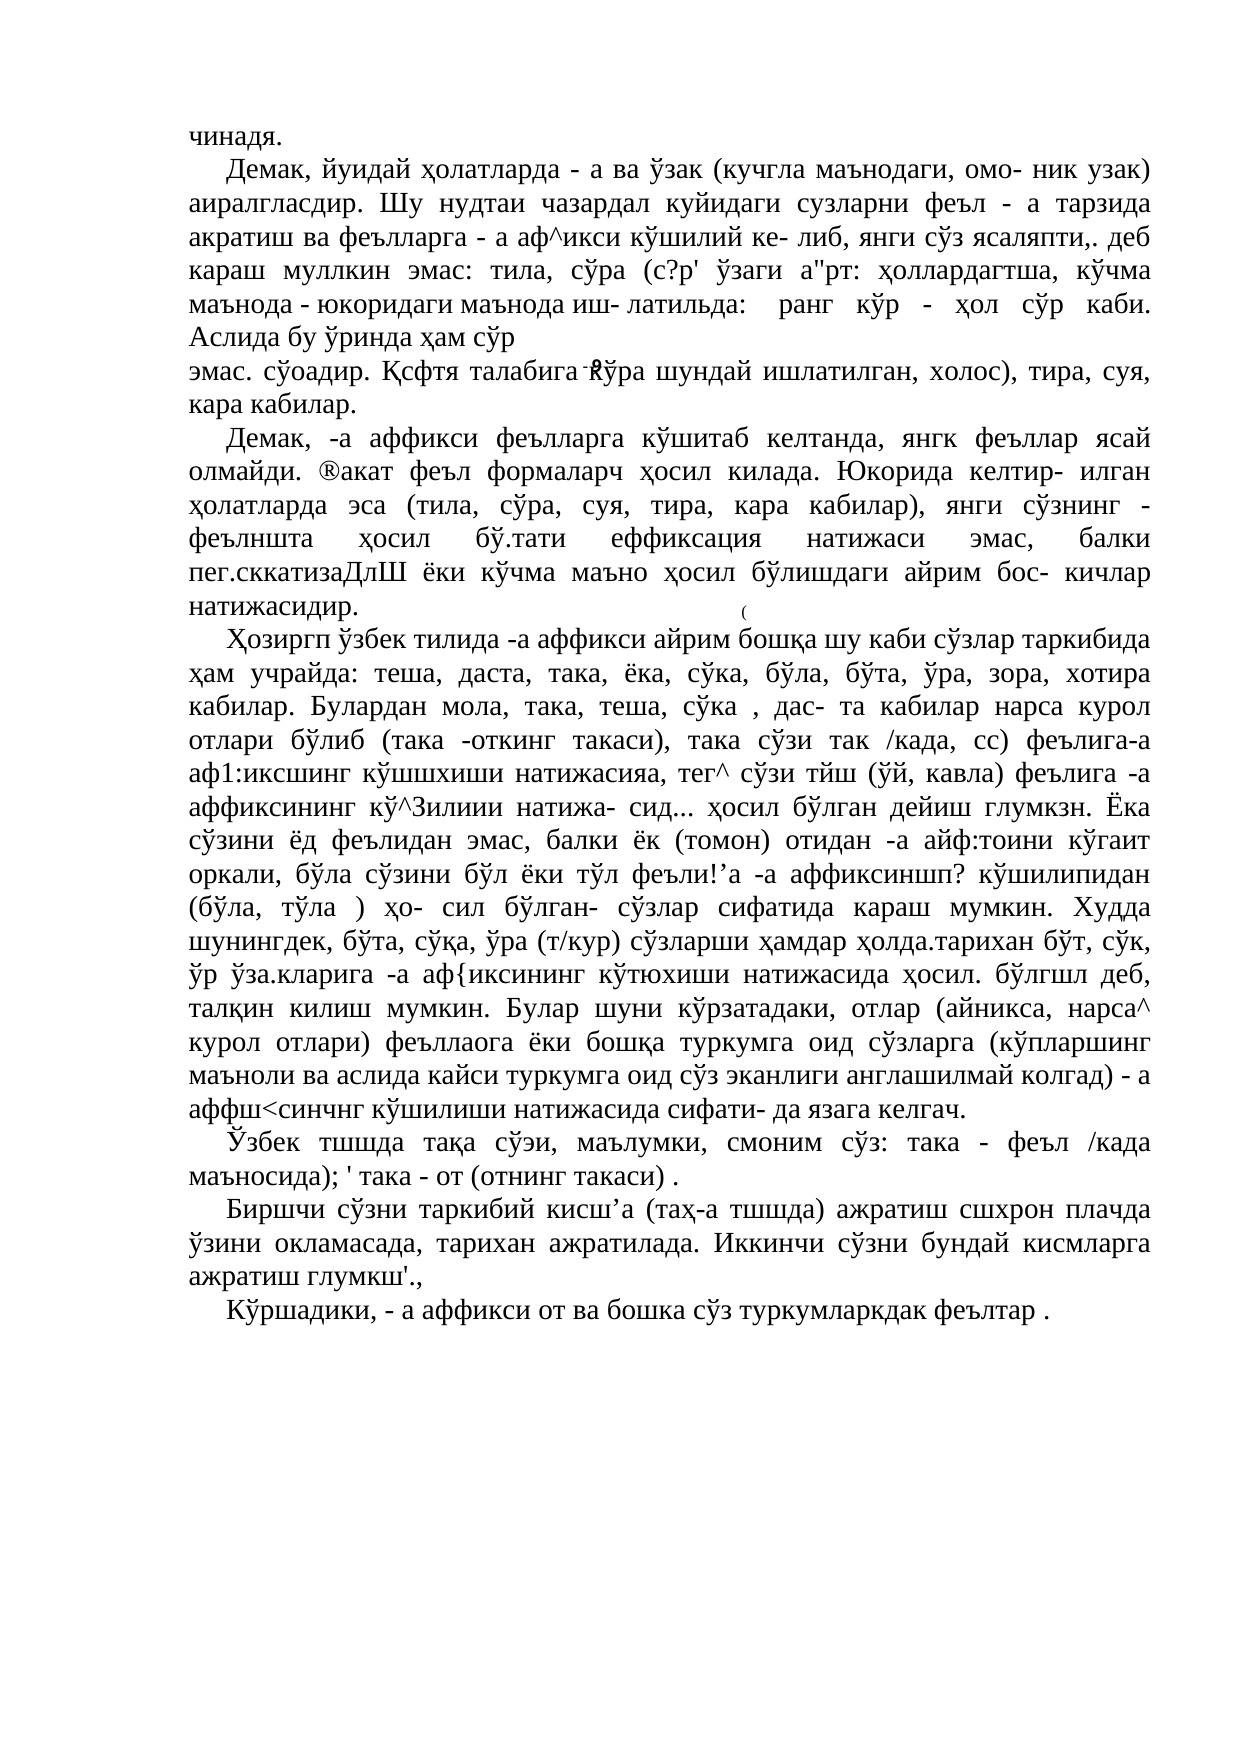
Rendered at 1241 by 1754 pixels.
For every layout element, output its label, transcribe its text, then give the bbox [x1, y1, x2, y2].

text Демак, йуидай ҳолатларда - а ва ўзак (кучгла маънодаги, омо- ник узак) аиралгласдир. Шу нудтаи чазардал куйидаги сузларни феъл - а тарзида акратиш ва феълларга - а аф^икси кўшилий ке- либ, янги сўз ясаляпти,. деб караш муллкин эмас: тила, сўра (с?р' ўзаги а"рт: ҳоллардагтша, кўчма маънода - юкоридаги маънода иш- латильда: ранг кўр - ҳол сўр каби. Аслида бу ўринда ҳам сўр [188, 152, 1152, 353]
text Демак, -а аффикси феълларга кўшитаб келтанда, янгк феъллар ясай олмайди. ®акат феъл формаларч ҳосил килада. Юкорида келтир- илган ҳолатларда эса (тила, сўра, суя, тира, кара кабилар), янги сўзнинг - феълншта ҳосил бў.тати еффиксация натижаси эмас, балки пег.сккатизаДлШ ёки кўчма маъно ҳосил бўлишдаги айрим бос- кичлар натижасидир. ( [188, 420, 1152, 621]
text Ўзбек тшшда тақа сўэи, маълумки, смоним сўз: така - феъл /када маъносида); ' така - от (отнинг такаси) . [188, 1124, 1152, 1191]
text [188, 118, 1152, 152]
text Ҳозиргп ўзбек тилида -а аффикси айрим бошқа шу каби сўзлар таркибида ҳам учрайда: теша, даста, така, ёка, сўка, бўла, бўта, ўра, зора, хотира кабилар. Булардан мола, така, теша, сўка , дас- та кабилар нарса курол отлари бўлиб (така -откинг такаси), така сўзи так /када, сс) феълига-а аф1:иксшинг кўшшхиши натижасияа, тег^ сўзи тйш (ўй, кавла) феълига -а аффиксининг кў^Зилиии натижа- сид... ҳосил бўлган дейиш глумкзн. Ёка сўзини ёд феълидан эмас, балки ёк (томон) отидан -а айф:тоини кўгаит оркали, бўла сўзини бўл ёки тўл феъли!’а -а аффиксиншп? кўшилипидан (бўла, тўла ) ҳо- сил бўлган- сўзлар сифатида караш мумкин. Худда шунингдек, бўта, сўқа, ўра (т/кур) сўзларши ҳамдар ҳолда.тарихан бўт, сўк, ўр ўза.кларига -а аф{иксининг кўтюхиши натижасида ҳосил. бўлгшл деб, талқин килиш мумкин. Булар шуни кўрзатадаки, отлар (айникса, нарса^ курол отлари) феъллаога ёки бошқа туркумга оид сўзларга (кўпларшинг маъноли ва аслида кайси туркумга оид сўз эканлиги англашилмай колгад) - а аффш<синчнг кўшилиши натижасида сифати- да язага келгач. [188, 621, 1152, 1124]
text эмас. сўоадир. Қсфтя талабига кўра шундай ишлатилган, холос), тира, суя, кара кабилар. [188, 353, 1152, 420]
text Кўршадики, - а аффикси от ва бошка сўз туркумларкдак феълтар . [188, 1292, 1152, 1326]
text Биршчи сўзни таркибий кисш’а (таҳ-а тшшда) ажратиш сшхрон плачда ўзини окламасада, тарихан ажратилада. Иккинчи сўзни бундай кисмларга ажратиш глумкш'., [188, 1191, 1152, 1292]
